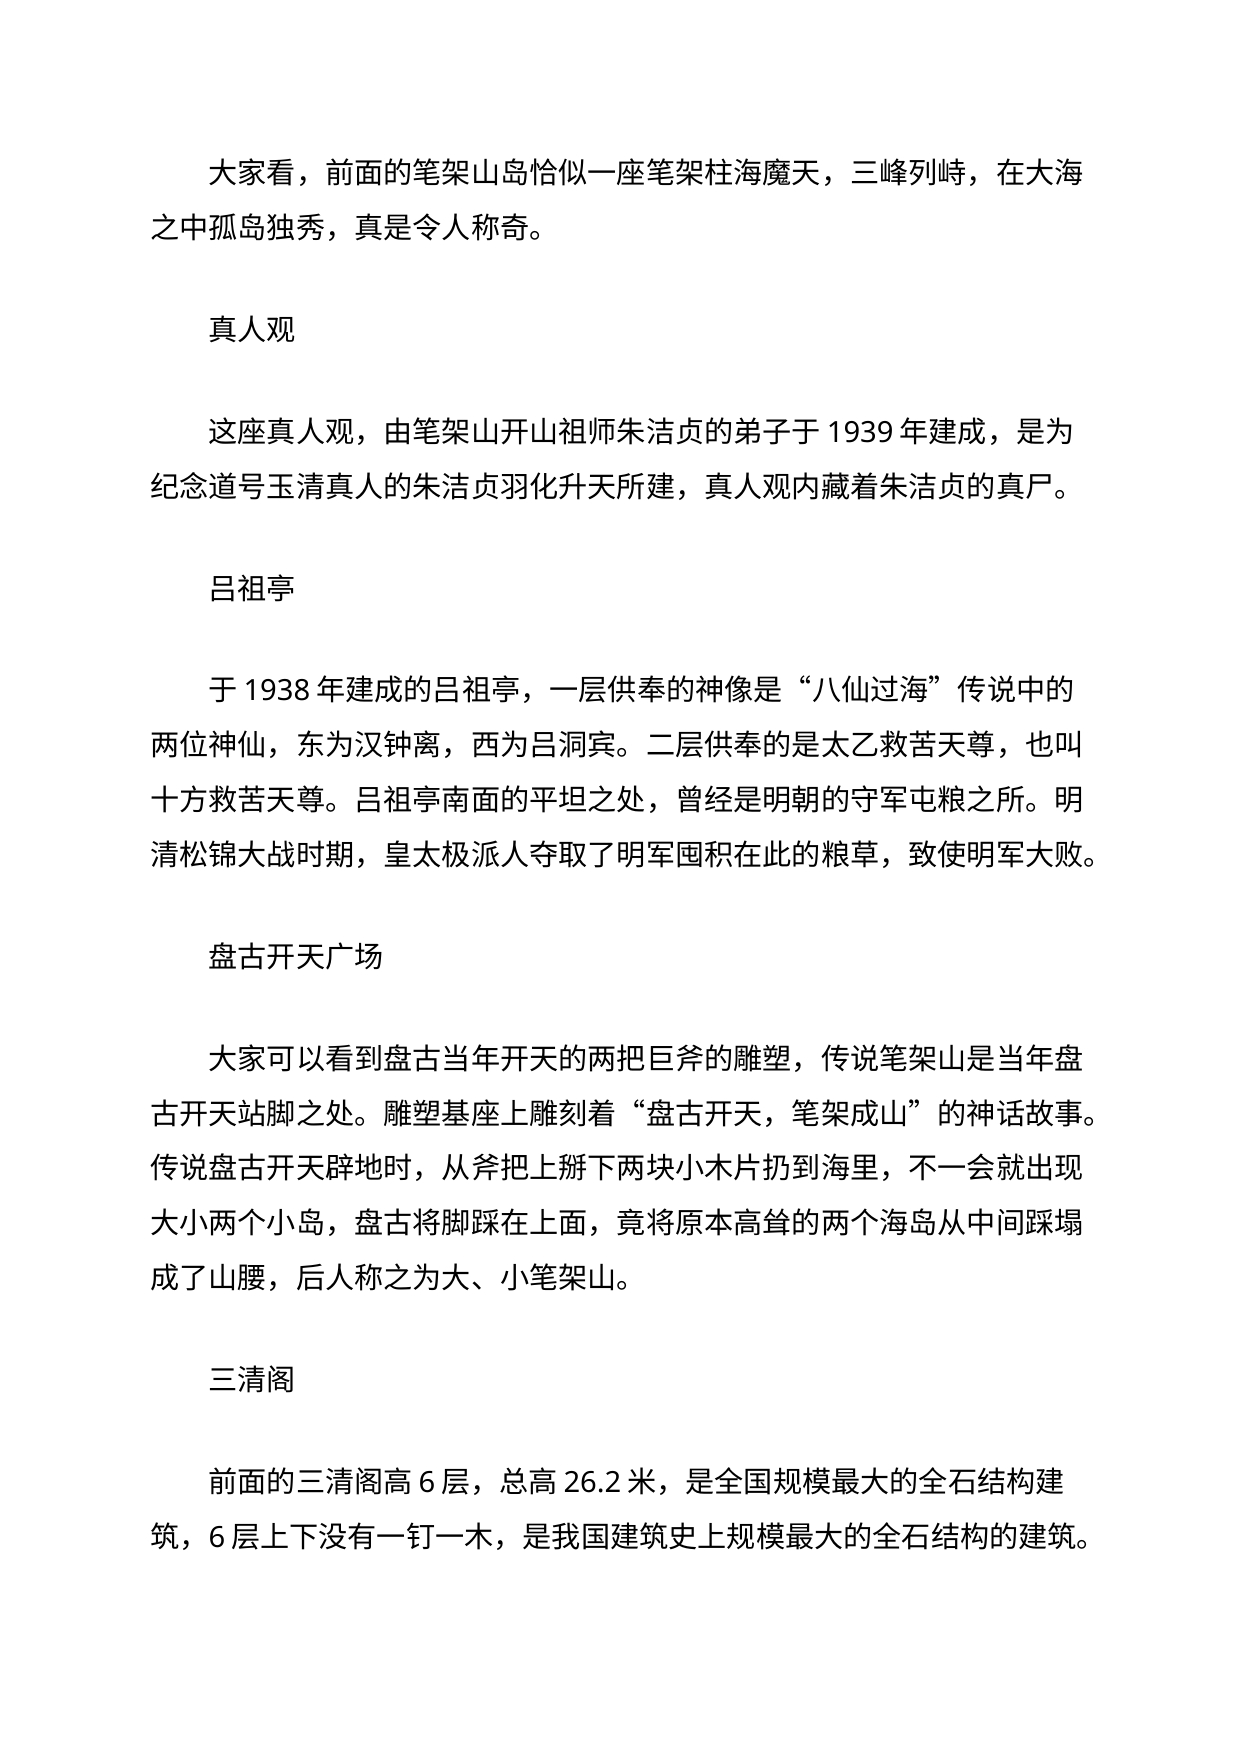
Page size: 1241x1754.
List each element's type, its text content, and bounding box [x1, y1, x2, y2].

text 这座真人观，由笔架山开山祖师朱洁贞的弟子于1939年建成，是为纪念道号玉清真人的朱洁贞羽化升天所建，真人观内藏着朱洁贞的真尸。 [150, 408, 1090, 506]
text 三清阁 [150, 1357, 1090, 1399]
text 前面的三清阁高6层，总高26.2米，是全国规模最大的全石结构建筑，6层上下没有一钉一木，是我国建筑史上规模最大的全石结构的建筑。 [150, 1458, 1090, 1556]
text 盘古开天广场 [150, 933, 1090, 976]
text 真人观 [150, 307, 1090, 349]
text 大家可以看到盘古当年开天的两把巨斧的雕塑，传说笔架山是当年盘古开天站脚之处。雕塑基座上雕刻着“盘古开天，笔架成山”的神话故事。传说盘古开天辟地时，从斧把上掰下两块小木片扔到海里，不一会就出现大小两个小岛，盘古将脚踩在上面，竟将原本高耸的两个海岛从中间踩塌成了山腰，后人称之为大、小笔架山。 [150, 1035, 1090, 1297]
text 大家看，前面的笔架山岛恰似一座笔架柱海魔天，三峰列峙，在大海之中孤岛独秀，真是令人称奇。 [150, 150, 1090, 247]
text 于1938年建成的吕祖亭，一层供奉的神像是“八仙过海”传说中的两位神仙，东为汉钟离，西为吕洞宾。二层供奉的是太乙救苦天尊，也叫十方救苦天尊。吕祖亭南面的平坦之处，曾经是明朝的守军屯粮之所。明清松锦大战时期，皇太极派人夺取了明军囤积在此的粮草，致使明军大败。 [150, 667, 1090, 874]
text 吕祖亭 [150, 565, 1090, 607]
